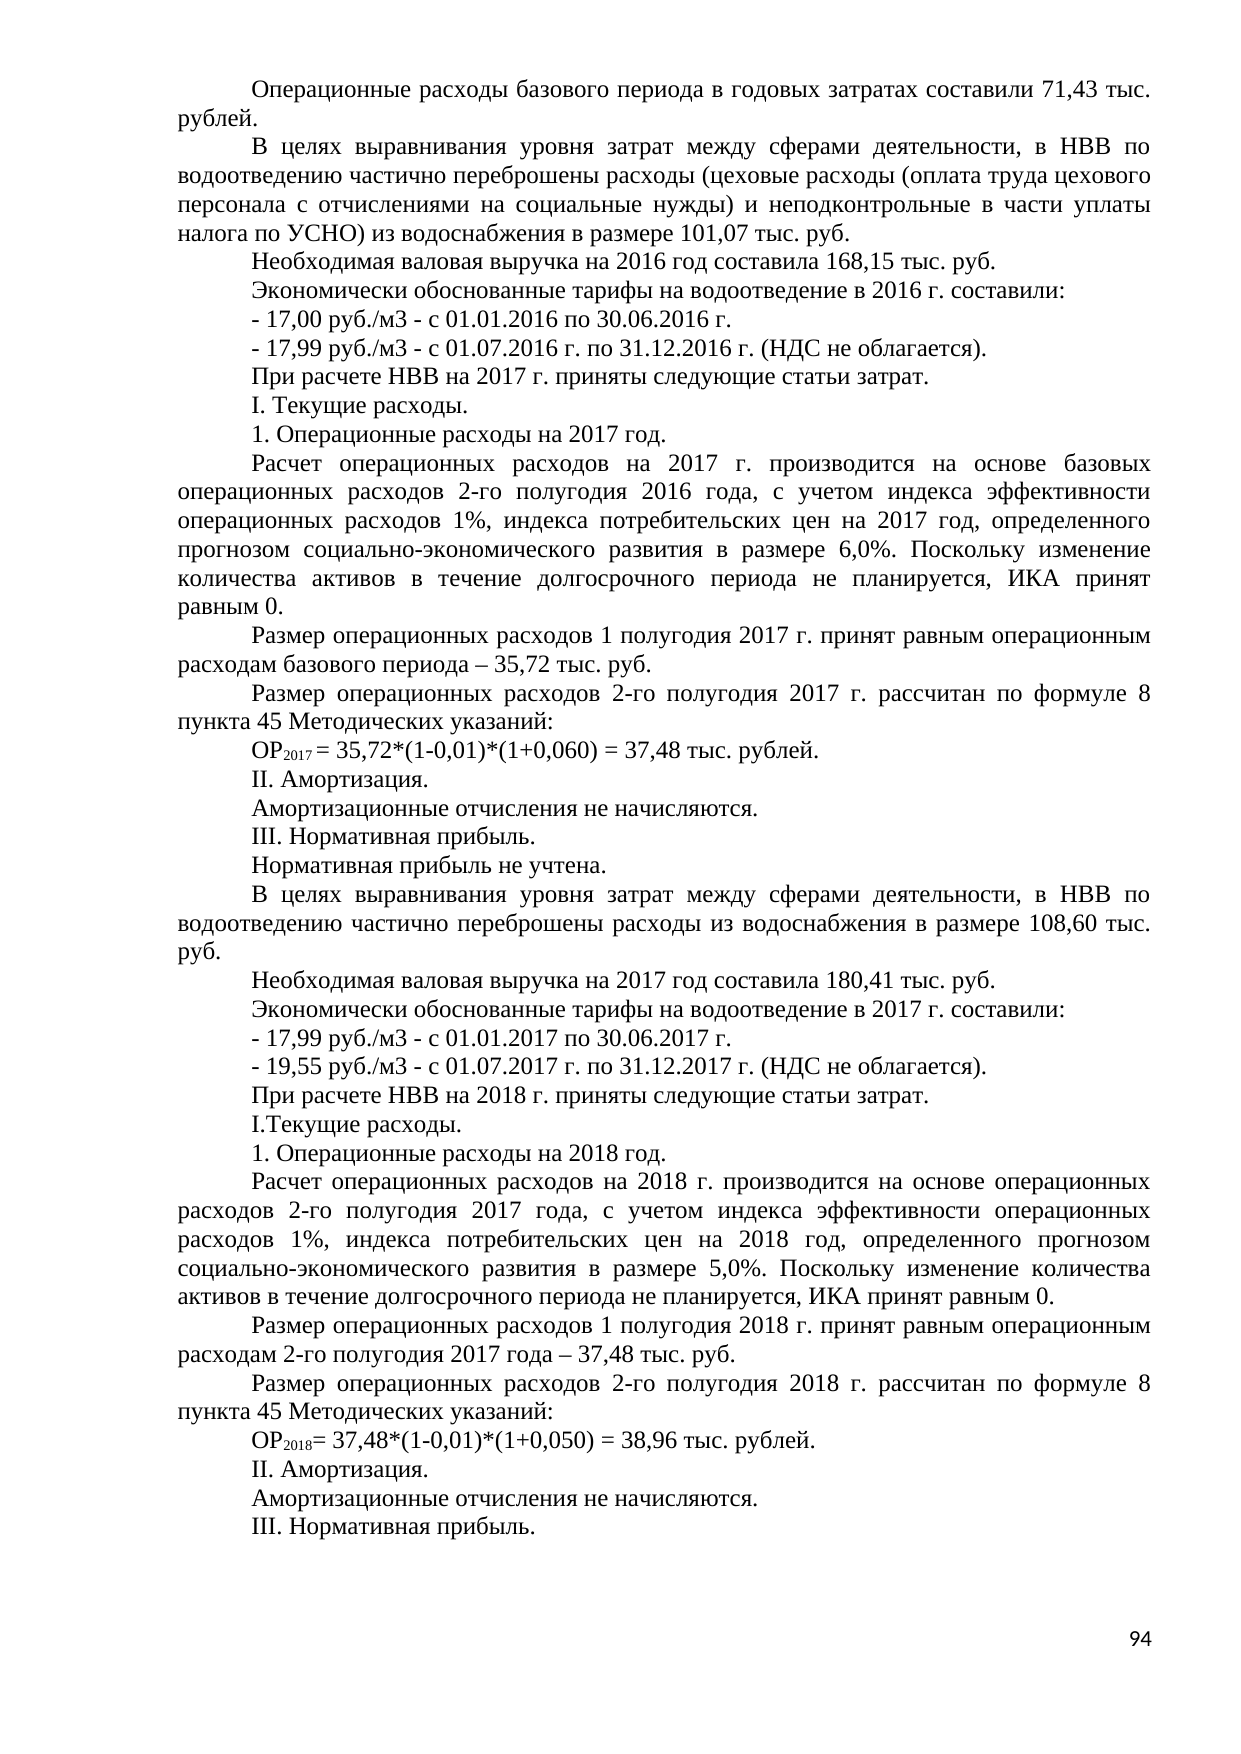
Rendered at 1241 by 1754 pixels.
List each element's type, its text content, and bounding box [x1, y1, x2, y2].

text Размер операционных расходов 1 полугодия 2018 г. принят равным операционным расходам 2-го полугодия 2017 года – 37,48 тыс. руб. [177, 1310, 1152, 1368]
text - 17,99 руб./м3 - с 01.07.2016 г. по 31.12.2016 г. (НДС не облагается). [177, 333, 1152, 361]
text Необходимая валовая выручка на 2016 год составила 168,15 тыс. руб. [177, 246, 1152, 275]
text Амортизационные отчисления не начисляются. [177, 1483, 1152, 1511]
text Экономически обоснованные тарифы на водоотведение в 2017 г. составили: [177, 994, 1152, 1023]
text ОР2018= 37,48*(1-0,01)*(1+0,050) = 38,96 тыс. рублей. [177, 1425, 1152, 1454]
text ОР2017 = 35,72*(1-0,01)*(1+0,060) = 37,48 тыс. рублей. [177, 735, 1152, 764]
text - 17,99 руб./м3 - с 01.01.2017 по 30.06.2017 г. [177, 1023, 1152, 1051]
text Экономически обоснованные тарифы на водоотведение в 2016 г. составили: [177, 275, 1152, 304]
text II. Амортизация. [177, 764, 1152, 793]
text III. Нормативная прибыль. [177, 821, 1152, 850]
text Амортизационные отчисления не начисляются. [177, 793, 1152, 821]
text В целях выравнивания уровня затрат между сферами деятельности, в НВВ по водоотведению частично переброшены расходы из водоснабжения в размере 108,60 тыс. руб. [177, 879, 1152, 965]
text 1. Операционные расходы на 2018 год. [251, 1138, 1152, 1166]
text Нормативная прибыль не учтена. [177, 850, 1152, 879]
text Размер операционных расходов 1 полугодия 2017 г. принят равным операционным расходам базового периода – 35,72 тыс. руб. [177, 620, 1152, 678]
text Расчет операционных расходов на 2018 г. производится на основе операционных расходов 2-го полугодия 2017 года, с учетом индекса эффективности операционных расходов 1%, индекса потребительских цен на 2018 год, определенного прогнозом социально-экономического развития в размере 5,0%. Поскольку изменение количества активов в течение долгосрочного периода не планируется, ИКА принят равным 0. [177, 1166, 1152, 1310]
text - 19,55 руб./м3 - с 01.07.2017 г. по 31.12.2017 г. (НДС не облагается). [177, 1051, 1152, 1080]
text - 17,00 руб./м3 - с 01.01.2016 по 30.06.2016 г. [177, 304, 1152, 333]
text III. Нормативная прибыль. [177, 1511, 1152, 1540]
text Размер операционных расходов 2-го полугодия 2018 г. рассчитан по формуле 8 пункта 45 Методических указаний: [177, 1368, 1152, 1425]
text При расчете НВВ на 2018 г. приняты следующие статьи затрат. [177, 1080, 1152, 1109]
text Размер операционных расходов 2-го полугодия 2017 г. рассчитан по формуле 8 пункта 45 Методических указаний: [177, 678, 1152, 735]
text 1. Операционные расходы на 2017 год. [177, 419, 1152, 448]
text При расчете НВВ на 2017 г. приняты следующие статьи затрат. [177, 361, 1152, 390]
text I. Текущие расходы. [251, 390, 1152, 419]
text II. Амортизация. [177, 1454, 1152, 1483]
text Расчет операционных расходов на 2017 г. производится на основе базовых операционных расходов 2-го полугодия 2016 года, с учетом индекса эффективности операционных расходов 1%, индекса потребительских цен на 2017 год, определенного прогнозом социально-экономического развития в размере 6,0%. Поскольку изменение количества активов в течение долгосрочного периода не планируется, ИКА принят равным 0. [177, 448, 1152, 620]
text I.Текущие расходы. [177, 1109, 1152, 1138]
text Необходимая валовая выручка на 2017 год составила 180,41 тыс. руб. [177, 965, 1152, 994]
text В целях выравнивания уровня затрат между сферами деятельности, в НВВ по водоотведению частично переброшены расходы (цеховые расходы (оплата труда цехового персонала с отчислениями на социальные нужды) и неподконтрольные в части уплаты налога по УСНО) из водоснабжения в размере 101,07 тыс. руб. [177, 131, 1152, 246]
text Операционные расходы базового периода в годовых затратах составили 71,43 тыс. рублей. [177, 74, 1152, 131]
